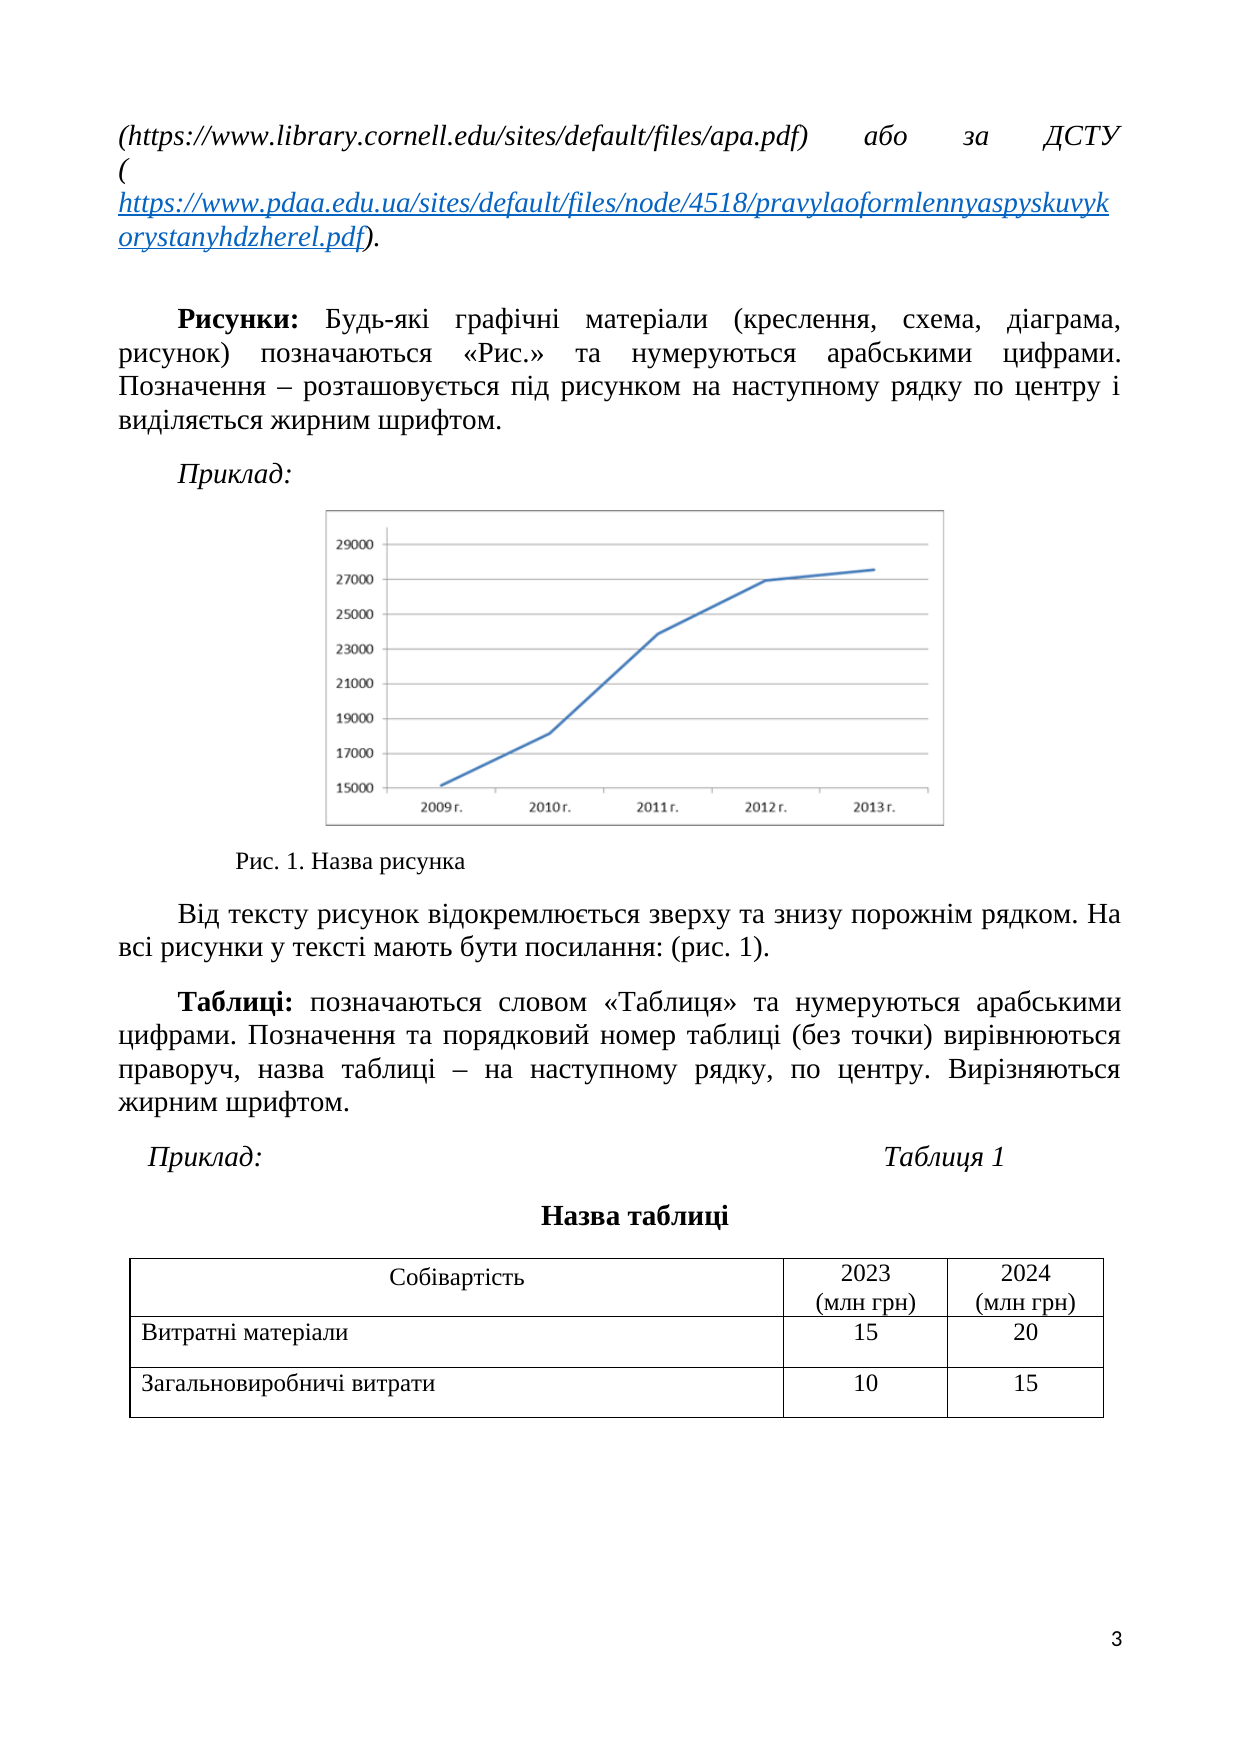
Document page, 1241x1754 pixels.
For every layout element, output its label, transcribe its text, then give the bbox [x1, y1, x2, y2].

table_cell Загальновиробничі витрати [131, 1368, 783, 1417]
table_cell 20 [948, 1317, 1103, 1367]
table_cell Витратні матеріали [131, 1317, 783, 1367]
text Приклад: Таблиця 1 [118, 1139, 1122, 1172]
table_header Собівартість [131, 1259, 783, 1316]
text Таблиці: позначаються словом «Таблиця» та нумеруються арабськими цифрами. Позначення та порядковий номер таблиці (без точки) вирівнюються праворуч, назва таблиці – на наступному рядку, по центру. Вирізняються жирним шрифтом. [118, 984, 1122, 1118]
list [118, 118, 1122, 252]
text Рисунки: Будь-які графічні матеріали (креслення, схема, діаграма, рисунок) позначаються «Рис.» та нумеруються арабськими цифрами. Позначення – розташовується під рисунком на наступному рядку по центру і виділяється жирним шрифтом. [118, 301, 1122, 435]
table_cell 15 [784, 1317, 947, 1367]
table_header 2024 (млн грн) [948, 1259, 1103, 1316]
table_cell 10 [784, 1368, 947, 1417]
table_cell 15 [948, 1368, 1103, 1417]
text Рис. 1. Назва рисунка [118, 846, 1122, 875]
text Від тексту рисунок відокремлюється зверху та знизу порожнім рядком. На всі рисунки у тексті мають бути посилання: (рис. 1). [118, 896, 1122, 963]
text Приклад: [118, 456, 1122, 490]
table_header 2023 (млн грн) [784, 1259, 947, 1316]
picture [325, 510, 945, 826]
text Назва таблиці [118, 1198, 1122, 1232]
